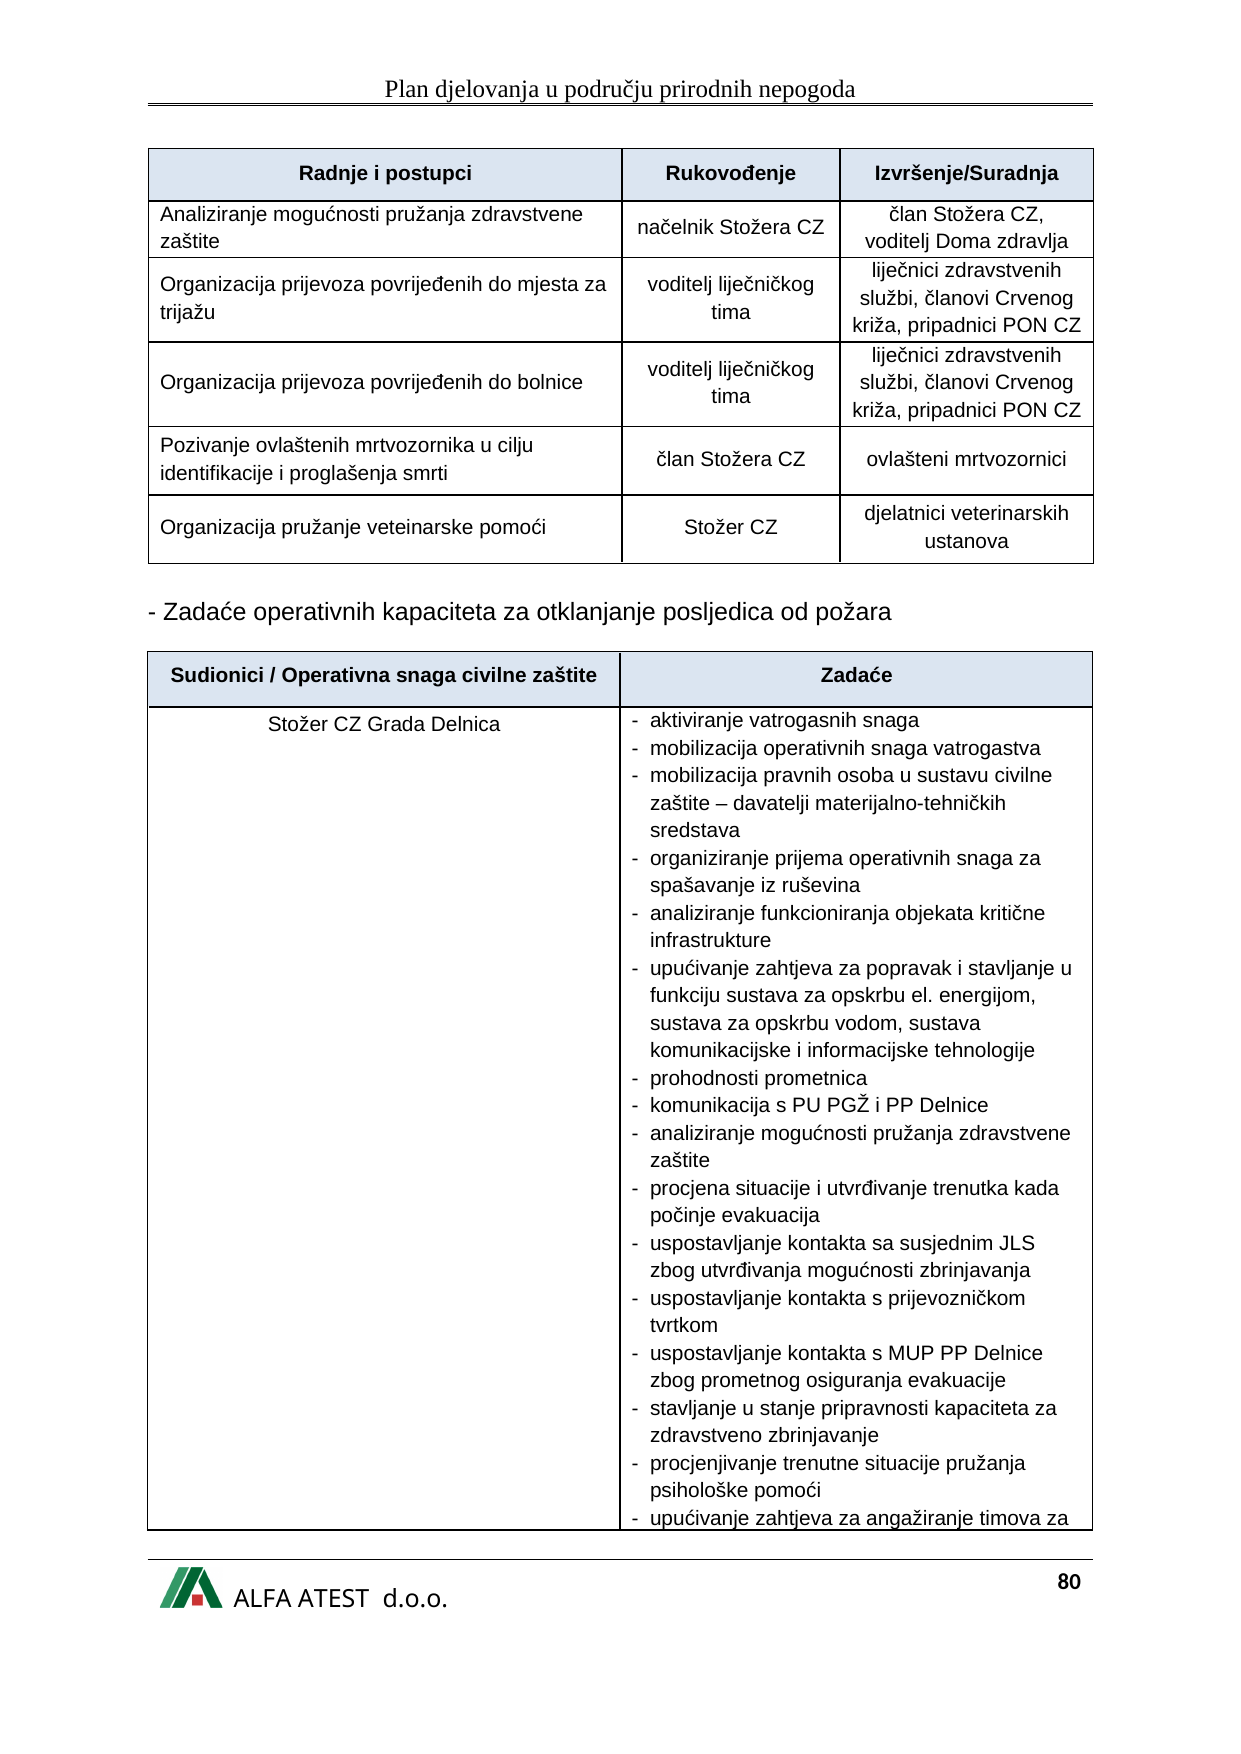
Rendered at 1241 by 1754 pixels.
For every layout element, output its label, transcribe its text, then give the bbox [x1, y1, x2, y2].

table_cell načelnik Stožera CZ [623, 202, 839, 257]
table_cell Analiziranje mogućnosti pružanja zdravstvene zaštite [149, 202, 621, 257]
table_header Sudionici / Operativna snaga civilne zaštite [148, 652, 620, 706]
text - Zadaće operativnih kapaciteta za otklanjanje posljedica od požara [148, 597, 1092, 626]
table_cell Organizacija prijevoza povrijeđenih do bolnice [149, 343, 621, 426]
table_header Izvršenje/Suradnja [841, 149, 1093, 200]
picture [159, 1567, 223, 1608]
table_cell Organizacija pružanje veteinarske pomoći [149, 496, 621, 562]
table_cell liječnici zdravstvenih službi, članovi Crvenog križa, pripadnici PON CZ [841, 258, 1093, 341]
table_cell član Stožera CZ, voditelj Doma zdravlja [841, 202, 1093, 257]
table_header Zadaće [621, 652, 1092, 706]
table_cell liječnici zdravstvenih službi, članovi Crvenog križa, pripadnici PON CZ [841, 343, 1093, 426]
table_cell Pozivanje ovlaštenih mrtvozornika u cilju identifikacije i proglašenja smrti [149, 427, 621, 494]
table_cell Organizacija prijevoza povrijeđenih do mjesta za trijažu [149, 258, 621, 341]
table_cell djelatnici veterinarskih ustanova [841, 496, 1093, 562]
table_cell Stožer CZ Grada Delnica [148, 707, 619, 1529]
table_cell voditelj liječničkog tima [623, 258, 839, 341]
table_cell Stožer CZ [623, 496, 839, 562]
table_cell voditelj liječničkog tima [623, 343, 839, 426]
table_header Radnje i postupci [149, 149, 621, 200]
table_cell ovlašteni mrtvozornici [841, 427, 1093, 494]
table_cell član Stožera CZ [623, 427, 839, 494]
table_header Rukovođenje [623, 149, 839, 200]
